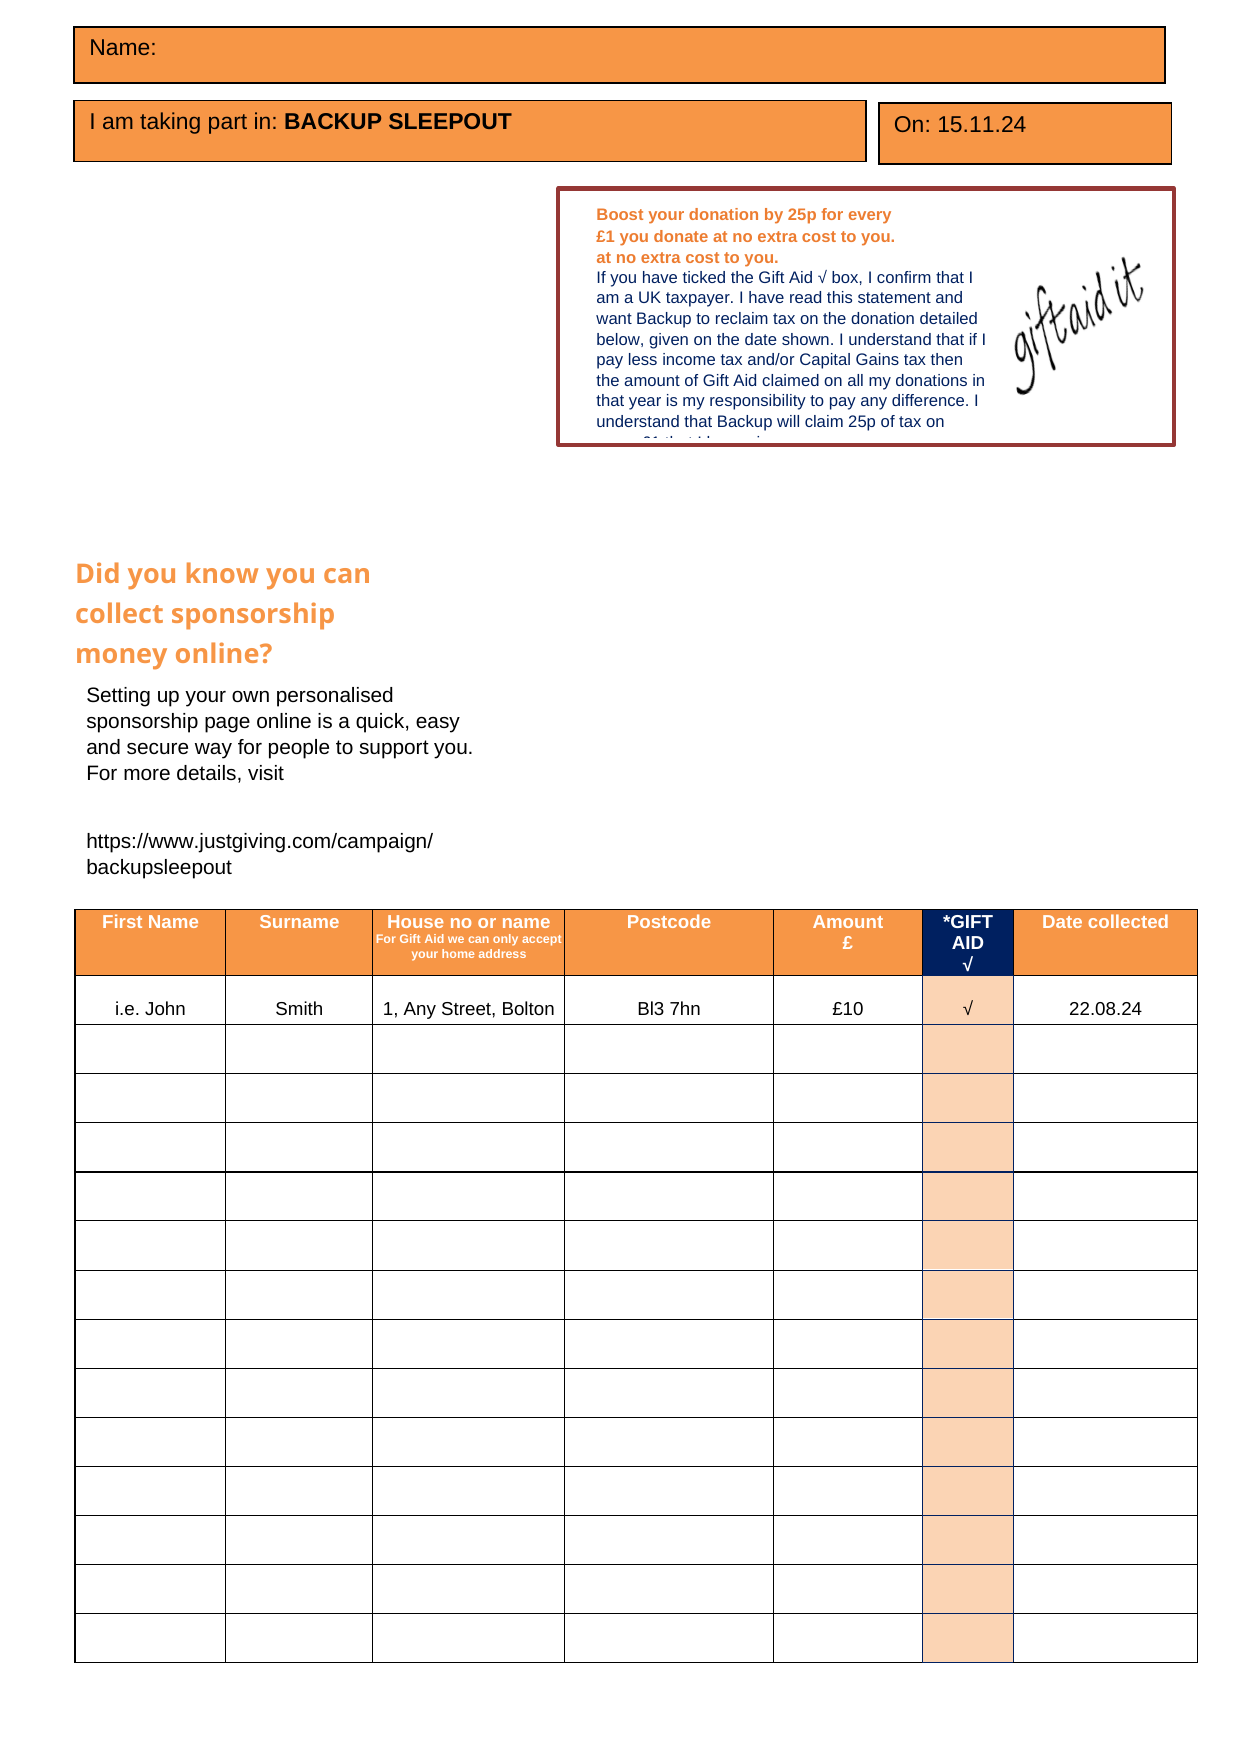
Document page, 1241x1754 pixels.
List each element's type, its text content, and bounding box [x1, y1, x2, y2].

table_cell [1014, 1565, 1197, 1613]
table_cell [774, 1221, 922, 1269]
table_cell [1014, 1320, 1197, 1368]
table_cell [1014, 1025, 1197, 1073]
table_cell [226, 1516, 372, 1564]
table_cell [226, 1271, 372, 1318]
table_cell [774, 1123, 922, 1171]
table_cell [923, 1123, 1013, 1171]
table_cell [565, 1221, 773, 1269]
table_cell [565, 1123, 773, 1171]
table_cell [774, 1516, 922, 1564]
table_cell [373, 1173, 564, 1220]
table_cell [373, 1565, 564, 1613]
table_cell [226, 1173, 372, 1220]
table_cell [373, 1516, 564, 1564]
table_header Surname [226, 910, 372, 975]
table_cell [226, 1123, 372, 1171]
table_cell [373, 1221, 564, 1269]
table_header First Name [76, 910, 225, 975]
table_cell [565, 1271, 773, 1318]
table_cell [565, 1614, 773, 1662]
table_cell [76, 1074, 225, 1122]
table_cell [565, 1320, 773, 1368]
table_cell [76, 1025, 225, 1073]
table_cell [774, 1025, 922, 1073]
table_cell [76, 1320, 225, 1368]
table_cell [76, 1418, 225, 1466]
table_cell [373, 1614, 564, 1662]
table_cell [76, 1173, 225, 1220]
text Setting up your own personalised sponsorship page online is a quick, easy and secure way for people to support you. For more details, visit [86, 683, 489, 784]
table_cell [923, 1320, 1013, 1368]
table_cell [923, 1173, 1013, 1220]
table_cell [76, 1369, 225, 1417]
table_cell [923, 1221, 1013, 1269]
table_cell [565, 1516, 773, 1564]
table_cell [226, 1221, 372, 1269]
table_cell [565, 1467, 773, 1515]
table_cell [774, 1369, 922, 1417]
table_cell [373, 1369, 564, 1417]
table_cell [373, 1123, 564, 1171]
table_cell [373, 1418, 564, 1466]
table_cell i.e. John [76, 976, 225, 1024]
table_cell [565, 1074, 773, 1122]
table_cell 22.08.24 [1014, 976, 1197, 1024]
table_cell [774, 1565, 922, 1613]
table_cell [373, 1074, 564, 1122]
text https://www.justgiving.com/campaign/backupsleepout [86, 829, 489, 879]
table_cell [226, 1074, 372, 1122]
table_cell [774, 1320, 922, 1368]
table_cell [1014, 1221, 1197, 1269]
table_cell 1, Any Street, Bolton [373, 976, 564, 1024]
table_cell [774, 1074, 922, 1122]
table_cell [774, 1271, 922, 1318]
table_cell [565, 1565, 773, 1613]
table_cell [774, 1467, 922, 1515]
table_cell [565, 1173, 773, 1220]
table_cell [1014, 1123, 1197, 1171]
table_cell [226, 1565, 372, 1613]
table_header Date collected [1014, 910, 1197, 975]
table_cell [226, 1418, 372, 1466]
table_cell [923, 1467, 1013, 1515]
table_cell [1014, 1516, 1197, 1564]
table_cell [774, 1614, 922, 1662]
table_cell [774, 1418, 922, 1466]
table_cell [565, 1369, 773, 1417]
table_cell [923, 1025, 1013, 1073]
table_cell [373, 1271, 564, 1318]
table_cell [226, 1369, 372, 1417]
table_cell [1014, 1173, 1197, 1220]
table_cell [923, 1369, 1013, 1417]
table_header Amount £ [774, 910, 922, 975]
subtitle Did you know you can collect sponsorship money online? [75, 555, 421, 671]
table_cell √ [923, 976, 1013, 1024]
table_cell [923, 1614, 1013, 1662]
table_cell [1014, 1074, 1197, 1122]
table_cell [1014, 1369, 1197, 1417]
table_cell [1014, 1418, 1197, 1466]
table_cell [76, 1614, 225, 1662]
table_header *GIFT AID √ [923, 910, 1013, 975]
table_cell [226, 1467, 372, 1515]
table_cell [76, 1271, 225, 1318]
table_cell [373, 1025, 564, 1073]
table_cell [226, 1025, 372, 1073]
table_cell [923, 1565, 1013, 1613]
picture [984, 249, 1168, 396]
table_cell [76, 1565, 225, 1613]
table_cell [923, 1516, 1013, 1564]
table_cell [226, 1614, 372, 1662]
table_cell [373, 1320, 564, 1368]
table_cell £10 [774, 976, 922, 1024]
table_cell [923, 1418, 1013, 1466]
table_cell Bl3 7hn [565, 976, 773, 1024]
table_cell [565, 1025, 773, 1073]
table_header Postcode [565, 910, 773, 975]
table_header House no or name For Gift Aid we can only accept your home address [373, 910, 564, 975]
table_cell [76, 1123, 225, 1171]
table_cell [565, 1418, 773, 1466]
table_cell [1014, 1271, 1197, 1318]
table_cell [774, 1173, 922, 1220]
table_cell [226, 1320, 372, 1368]
table_cell [76, 1516, 225, 1564]
table_cell [923, 1074, 1013, 1122]
table_cell [1014, 1614, 1197, 1662]
table_cell [76, 1467, 225, 1515]
table_cell [923, 1271, 1013, 1318]
table_cell [1014, 1467, 1197, 1515]
table_cell Smith [226, 976, 372, 1024]
table_cell [373, 1467, 564, 1515]
table_cell [76, 1221, 225, 1269]
